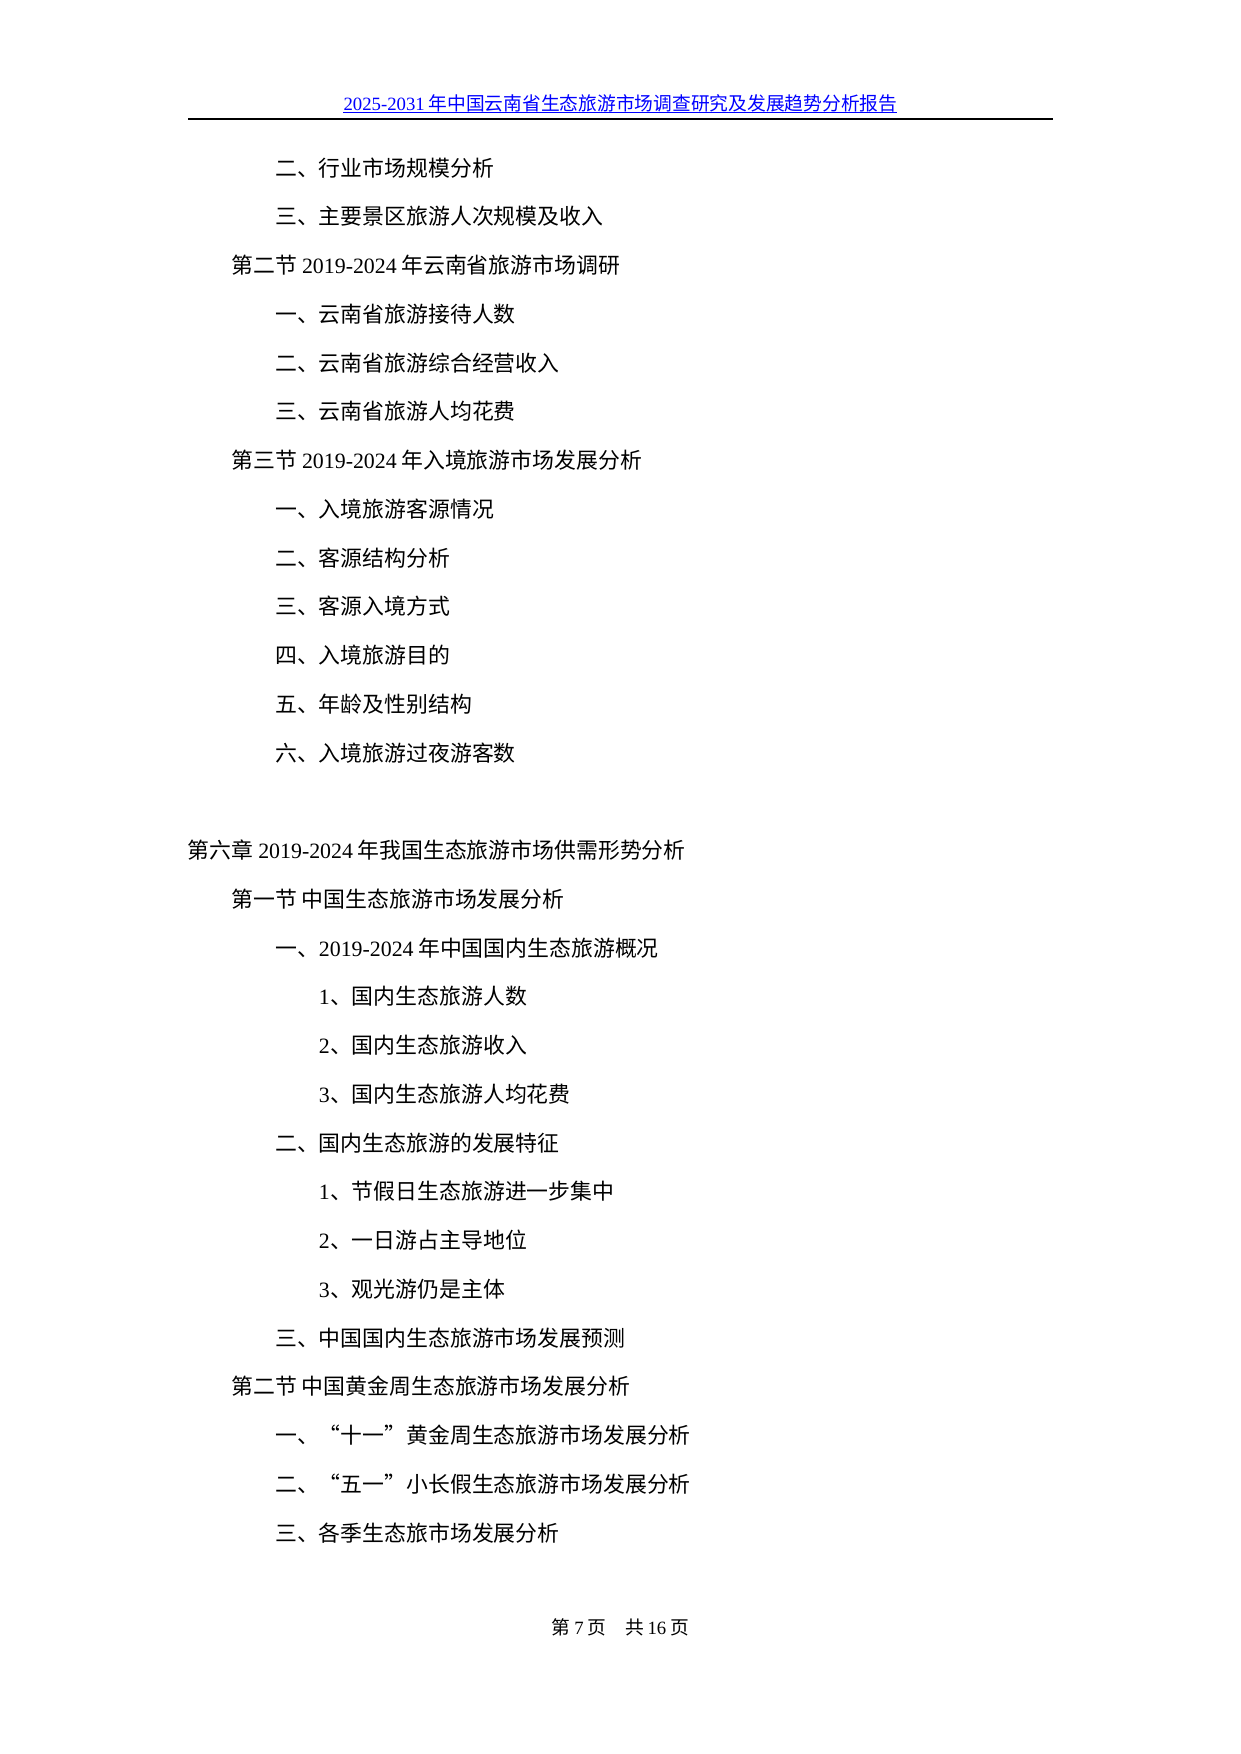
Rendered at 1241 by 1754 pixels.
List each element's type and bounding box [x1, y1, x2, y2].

text [187, 150, 1053, 1548]
